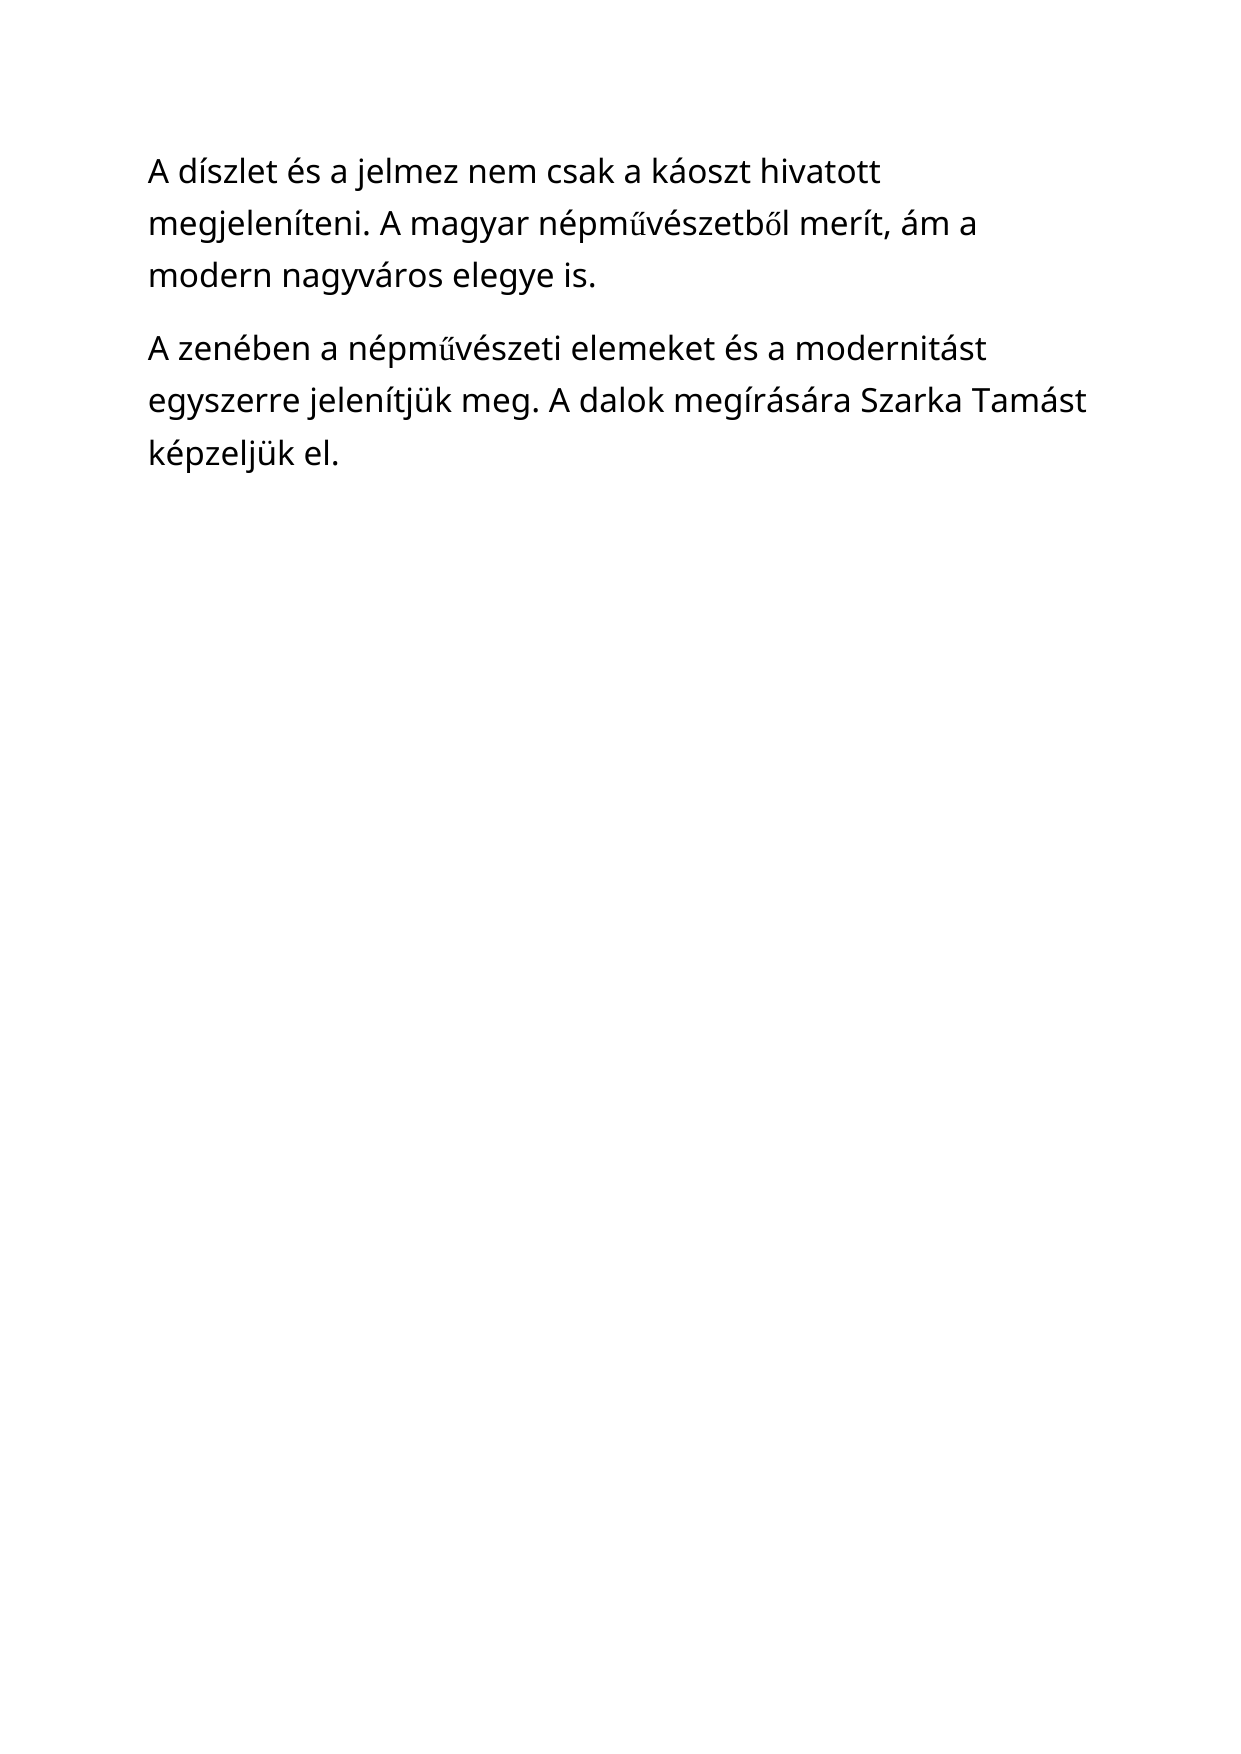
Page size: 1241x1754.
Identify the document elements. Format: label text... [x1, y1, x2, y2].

text A zenében a népművészeti elemeket és a modernitást egyszerre jelenítjük meg. A dalok megírására Szarka Tamást képzeljük el. [148, 325, 1093, 475]
text A díszlet és a jelmez nem csak a káoszt hivatott megjeleníteni. A magyar népművészetből merít, ám a modern nagyváros elegye is. [148, 148, 1093, 297]
